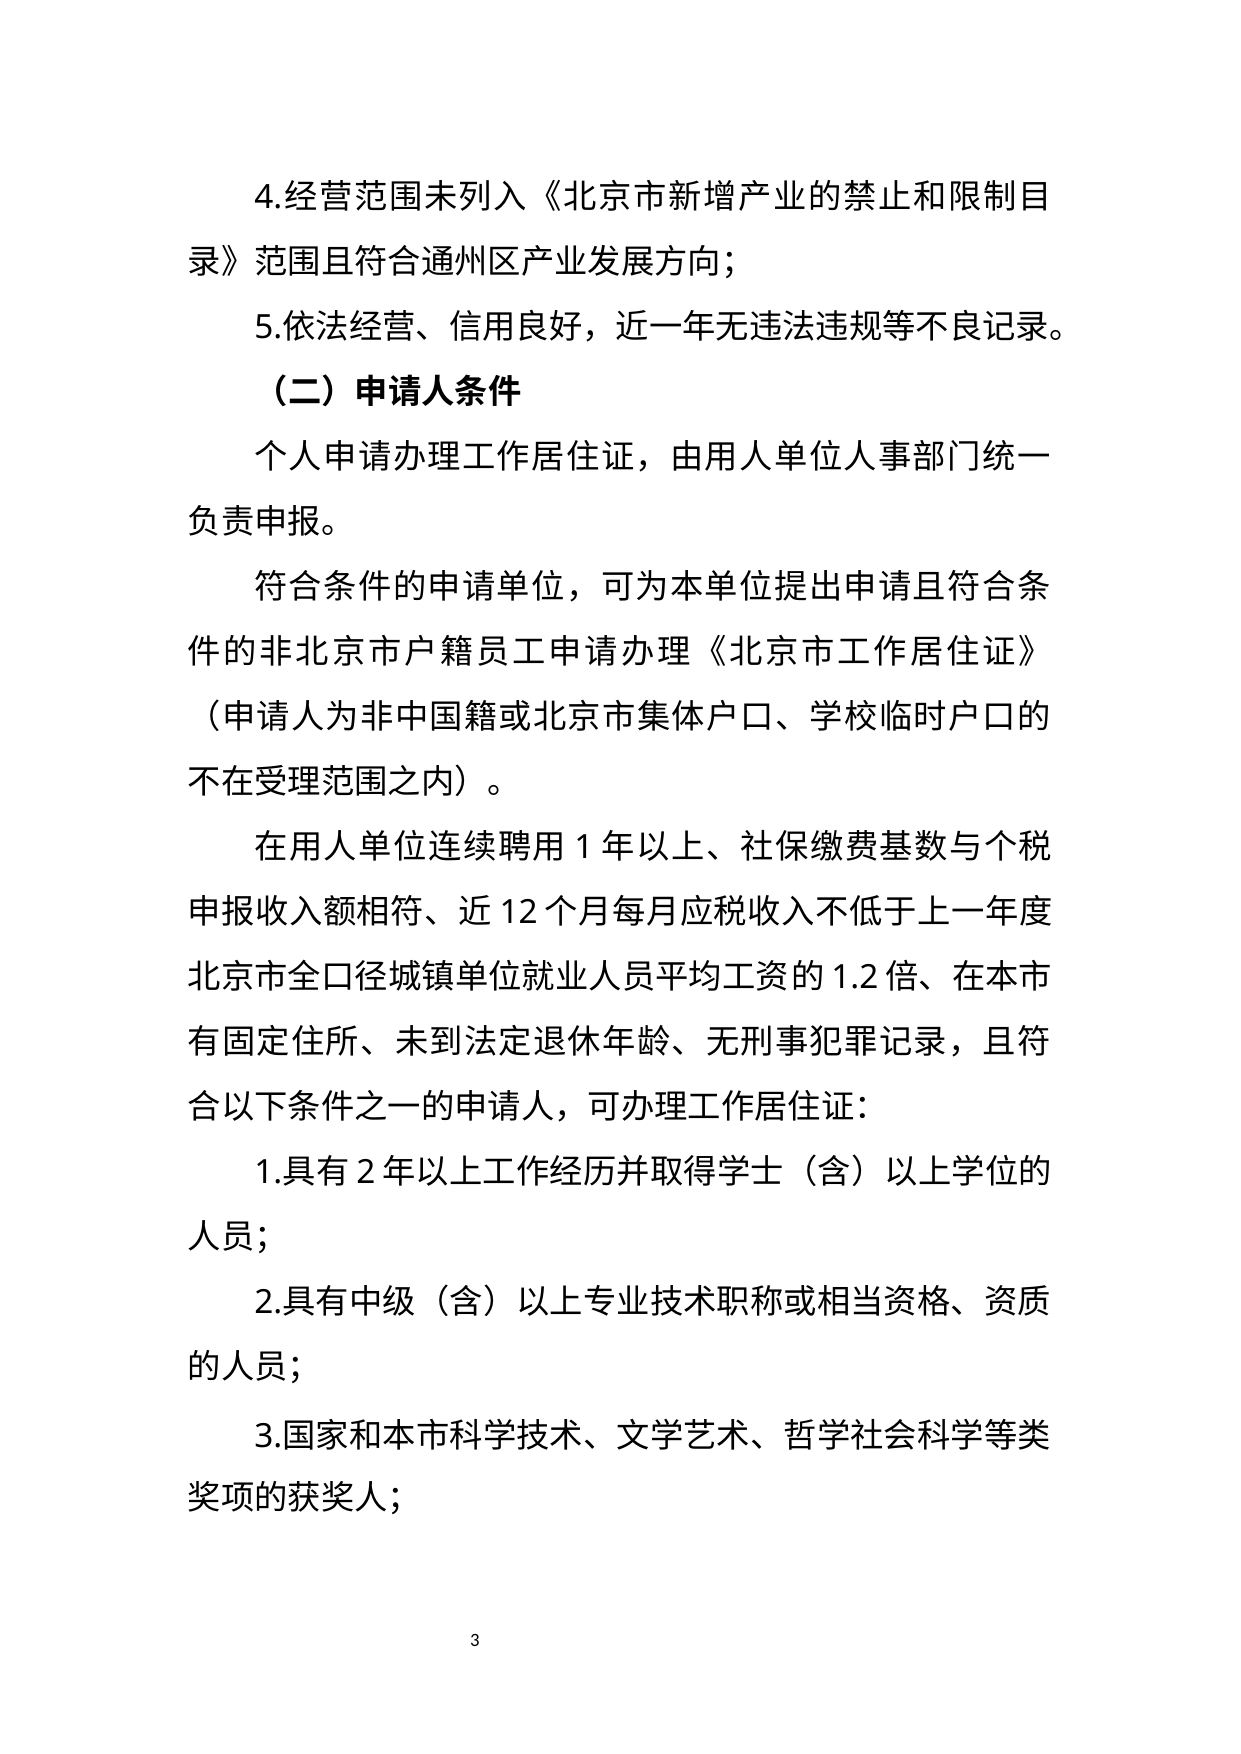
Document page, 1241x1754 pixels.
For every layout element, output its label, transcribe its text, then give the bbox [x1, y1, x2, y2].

text （二）申请人条件 [187, 357, 1053, 422]
text 个人申请办理工作居住证，由用人单位人事部门统一负责申报。 [187, 422, 1053, 552]
text 3.国家和本市科学技术、文学艺术、哲学社会科学等类奖项的获奖人； [187, 1397, 1053, 1522]
text 在用人单位连续聘用1年以上、社保缴费基数与个税申报收入额相符、近12个月每月应税收入不低于上一年度北京市全口径城镇单位就业人员平均工资的1.2倍、在本市有固定住所、未到法定退休年龄、无刑事犯罪记录，且符合以下条件之一的申请人，可办理工作居住证： [187, 812, 1053, 1137]
text 5.依法经营、信用良好，近一年无违法违规等不良记录。 [187, 292, 1053, 357]
text 符合条件的申请单位，可为本单位提出申请且符合条件的非北京市户籍员工申请办理《北京市工作居住证》（申请人为非中国籍或北京市集体户口、学校临时户口的，不在受理范围之内）。 [187, 552, 1053, 812]
text 2.具有中级（含）以上专业技术职称或相当资格、资质的人员； [187, 1267, 1053, 1397]
text 4.经营范围未列入《北京市新增产业的禁止和限制目录》范围且符合通州区产业发展方向； [187, 162, 1053, 292]
text 1.具有2年以上工作经历并取得学士（含）以上学位的人员； [187, 1137, 1053, 1267]
